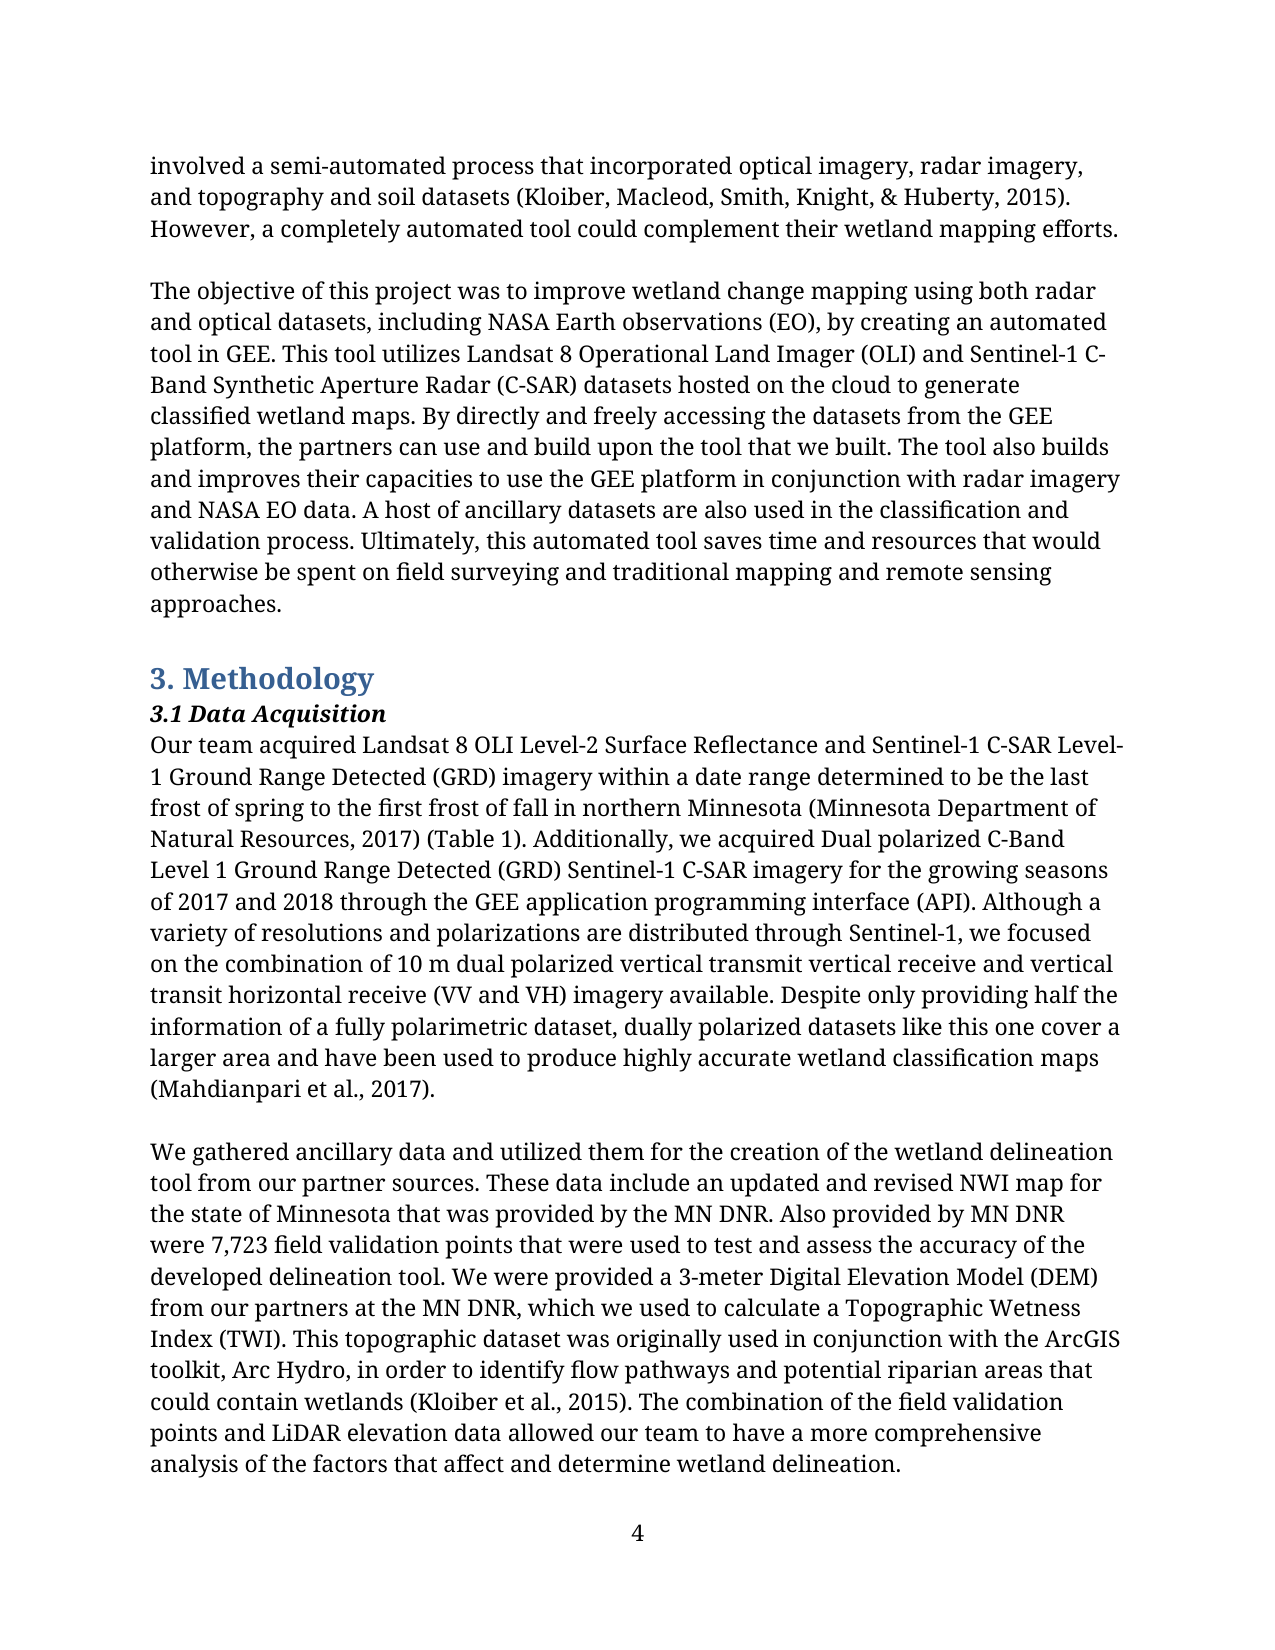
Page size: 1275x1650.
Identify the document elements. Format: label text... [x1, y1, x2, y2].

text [150, 150, 1125, 244]
text Our team acquired Landsat 8 OLI Level-2 Surface Reflectance and Sentinel-1 C-SAR Level-1 Ground Range Detected (GRD) imagery within a date range determined to be the last frost of spring to the first frost of fall in northern Minnesota (Minnesota Department of Natural Resources, 2017) (Table 1). Additionally, we acquired Dual polarized C-Band Level 1 Ground Range Detected (GRD) Sentinel-1 C-SAR imagery for the growing seasons of 2017 and 2018 through the GEE application programming interface (API). Although a variety of resolutions and polarizations are distributed through Sentinel-1, we focused on the combination of 10 m dual polarized vertical transmit vertical receive and vertical transit horizontal receive (VV and VH) imagery available. Despite only providing half the information of a fully polarimetric dataset, dually polarized datasets like this one cover a larger area and have been used to produce highly accurate wetland classification maps (Mahdianpari et al., 2017). [150, 729, 1125, 1104]
subtitle 3. Methodology [150, 658, 1125, 698]
text 3.1 Data Acquisition [150, 698, 1125, 729]
text The objective of this project was to improve wetland change mapping using both radar and optical datasets, including NASA Earth observations (EO), by creating an automated tool in GEE. This tool utilizes Landsat 8 Operational Land Imager (OLI) and Sentinel-1 C-Band Synthetic Aperture Radar (C-SAR) datasets hosted on the cloud to generate classified wetland maps. By directly and freely accessing the datasets from the GEE platform, the partners can use and build upon the tool that we built. The tool also builds and improves their capacities to use the GEE platform in conjunction with radar imagery and NASA EO data. A host of ancillary datasets are also used in the classification and validation process. Ultimately, this automated tool saves time and resources that would otherwise be spent on field surveying and traditional mapping and remote sensing approaches. [150, 275, 1125, 619]
text We gathered ancillary data and utilized them for the creation of the wetland delineation tool from our partner sources. These data include an updated and revised NWI map for the state of Minnesota that was provided by the MN DNR. Also provided by MN DNR were 7,723 field validation points that were used to test and assess the accuracy of the developed delineation tool. We were provided a 3-meter Digital Elevation Model (DEM) from our partners at the MN DNR, which we used to calculate a Topographic Wetness Index (TWI). This topographic dataset was originally used in conjunction with the ArcGIS toolkit, Arc Hydro, in order to identify flow pathways and potential riparian areas that could contain wetlands (Kloiber et al., 2015). The combination of the field validation points and LiDAR elevation data allowed our team to have a more comprehensive analysis of the factors that affect and determine wetland delineation. [150, 1136, 1125, 1479]
